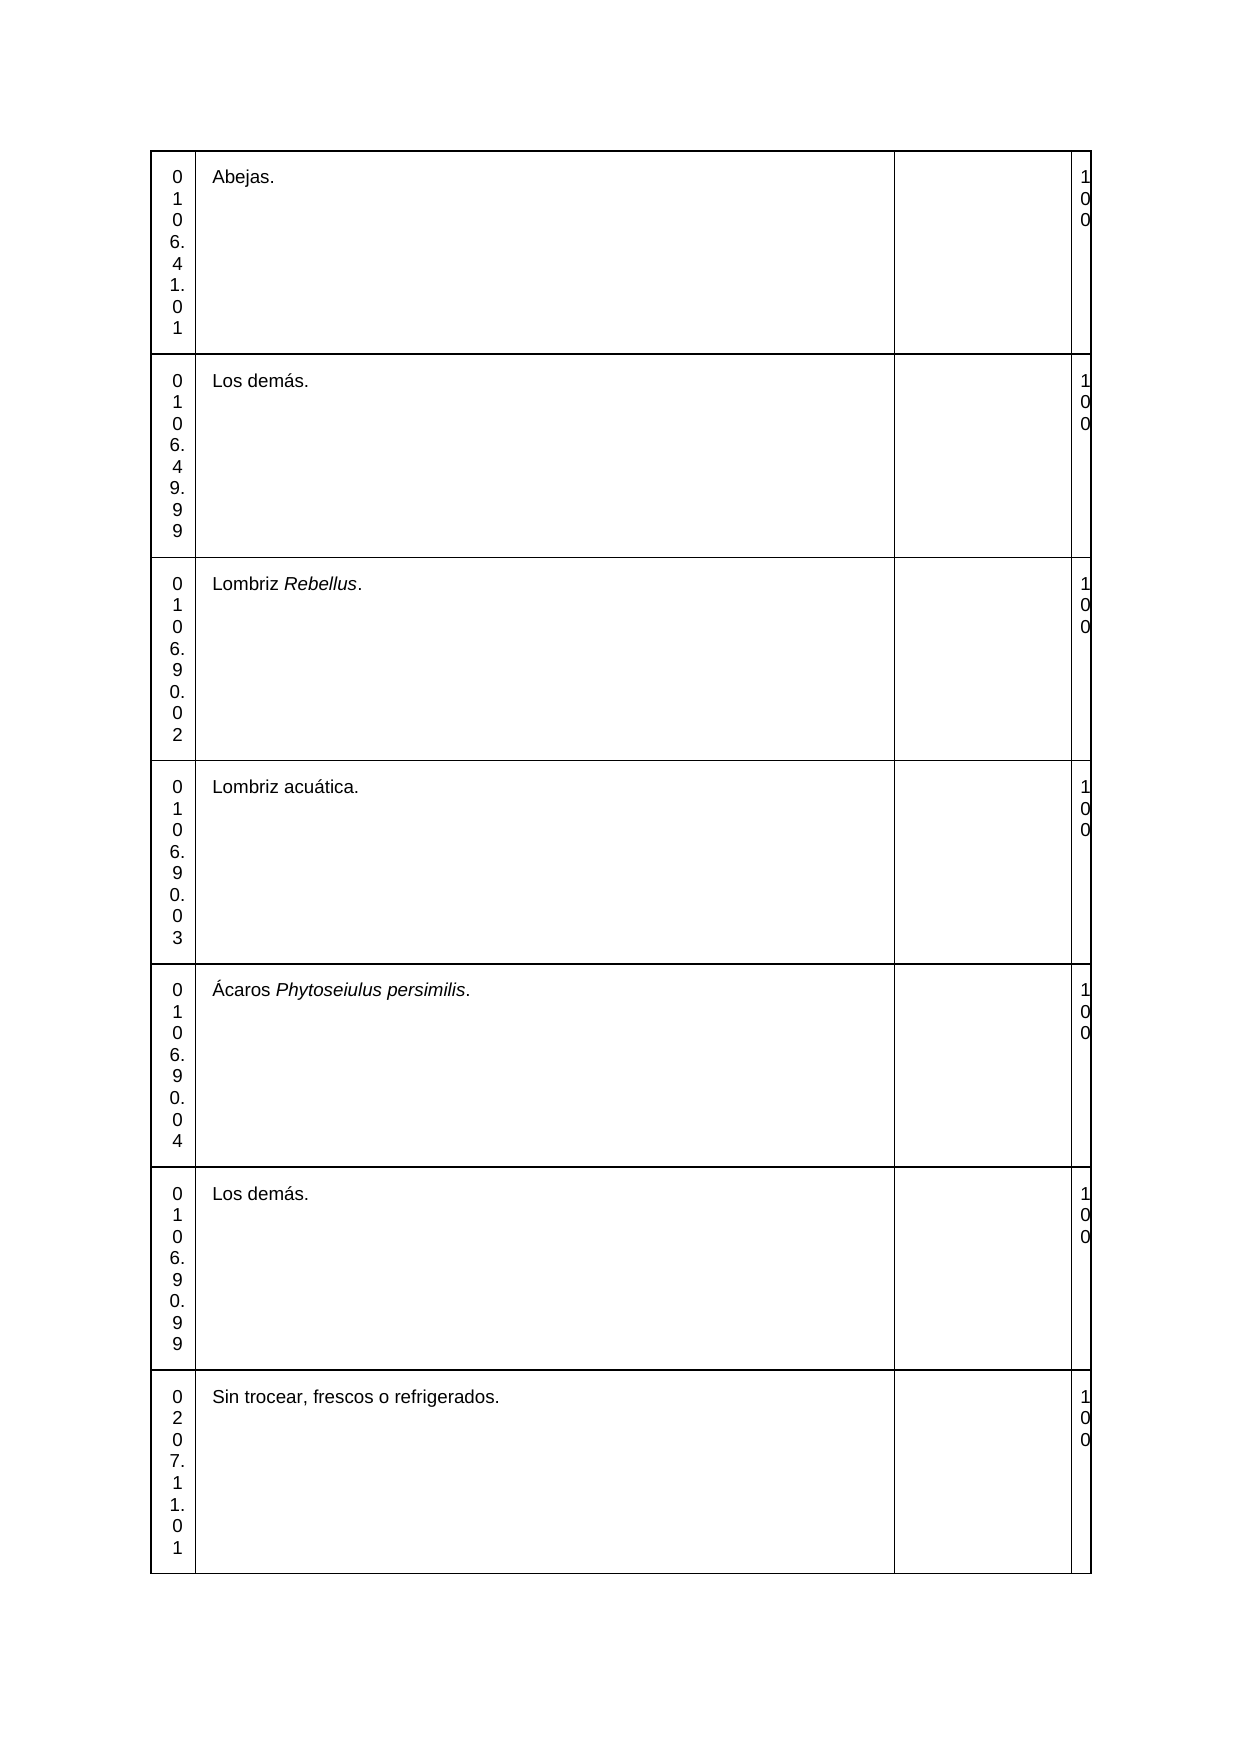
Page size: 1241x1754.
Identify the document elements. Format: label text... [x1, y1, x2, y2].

table_cell 100 [1072, 761, 1090, 963]
table_cell 0106.49.99 [152, 355, 195, 556]
table_cell 0106.90.04 [152, 965, 195, 1166]
table_cell Los demás. [196, 355, 894, 556]
table_cell [895, 152, 1071, 353]
table_cell 100 [1072, 965, 1090, 1166]
table_cell Ácaros Phytoseiulus persimilis. [196, 965, 894, 1166]
table_cell Abejas. [196, 152, 894, 353]
table_cell 100 [1072, 152, 1090, 353]
table_cell [895, 558, 1071, 760]
table_cell [895, 965, 1071, 1166]
table_cell 0106.90.02 [152, 558, 195, 760]
table_cell 0106.41.01 [152, 152, 195, 353]
table_cell 0106.90.99 [152, 1168, 195, 1369]
table_cell Sin trocear, frescos o refrigerados. [196, 1371, 894, 1573]
table_cell 0106.90.03 [152, 761, 195, 963]
table_cell 100 [1072, 558, 1090, 760]
table_cell [895, 761, 1071, 963]
table_cell [895, 1168, 1071, 1369]
table_cell Lombriz Rebellus. [196, 558, 894, 760]
table_cell [895, 355, 1071, 556]
table_cell 100 [1072, 1371, 1090, 1573]
table_cell 100 [1072, 1168, 1090, 1369]
table_cell Los demás. [196, 1168, 894, 1369]
table_cell 100 [1072, 355, 1090, 556]
table_cell 0207.11.01 [152, 1371, 195, 1573]
table_cell Lombriz acuática. [196, 761, 894, 963]
table_cell [895, 1371, 1071, 1573]
